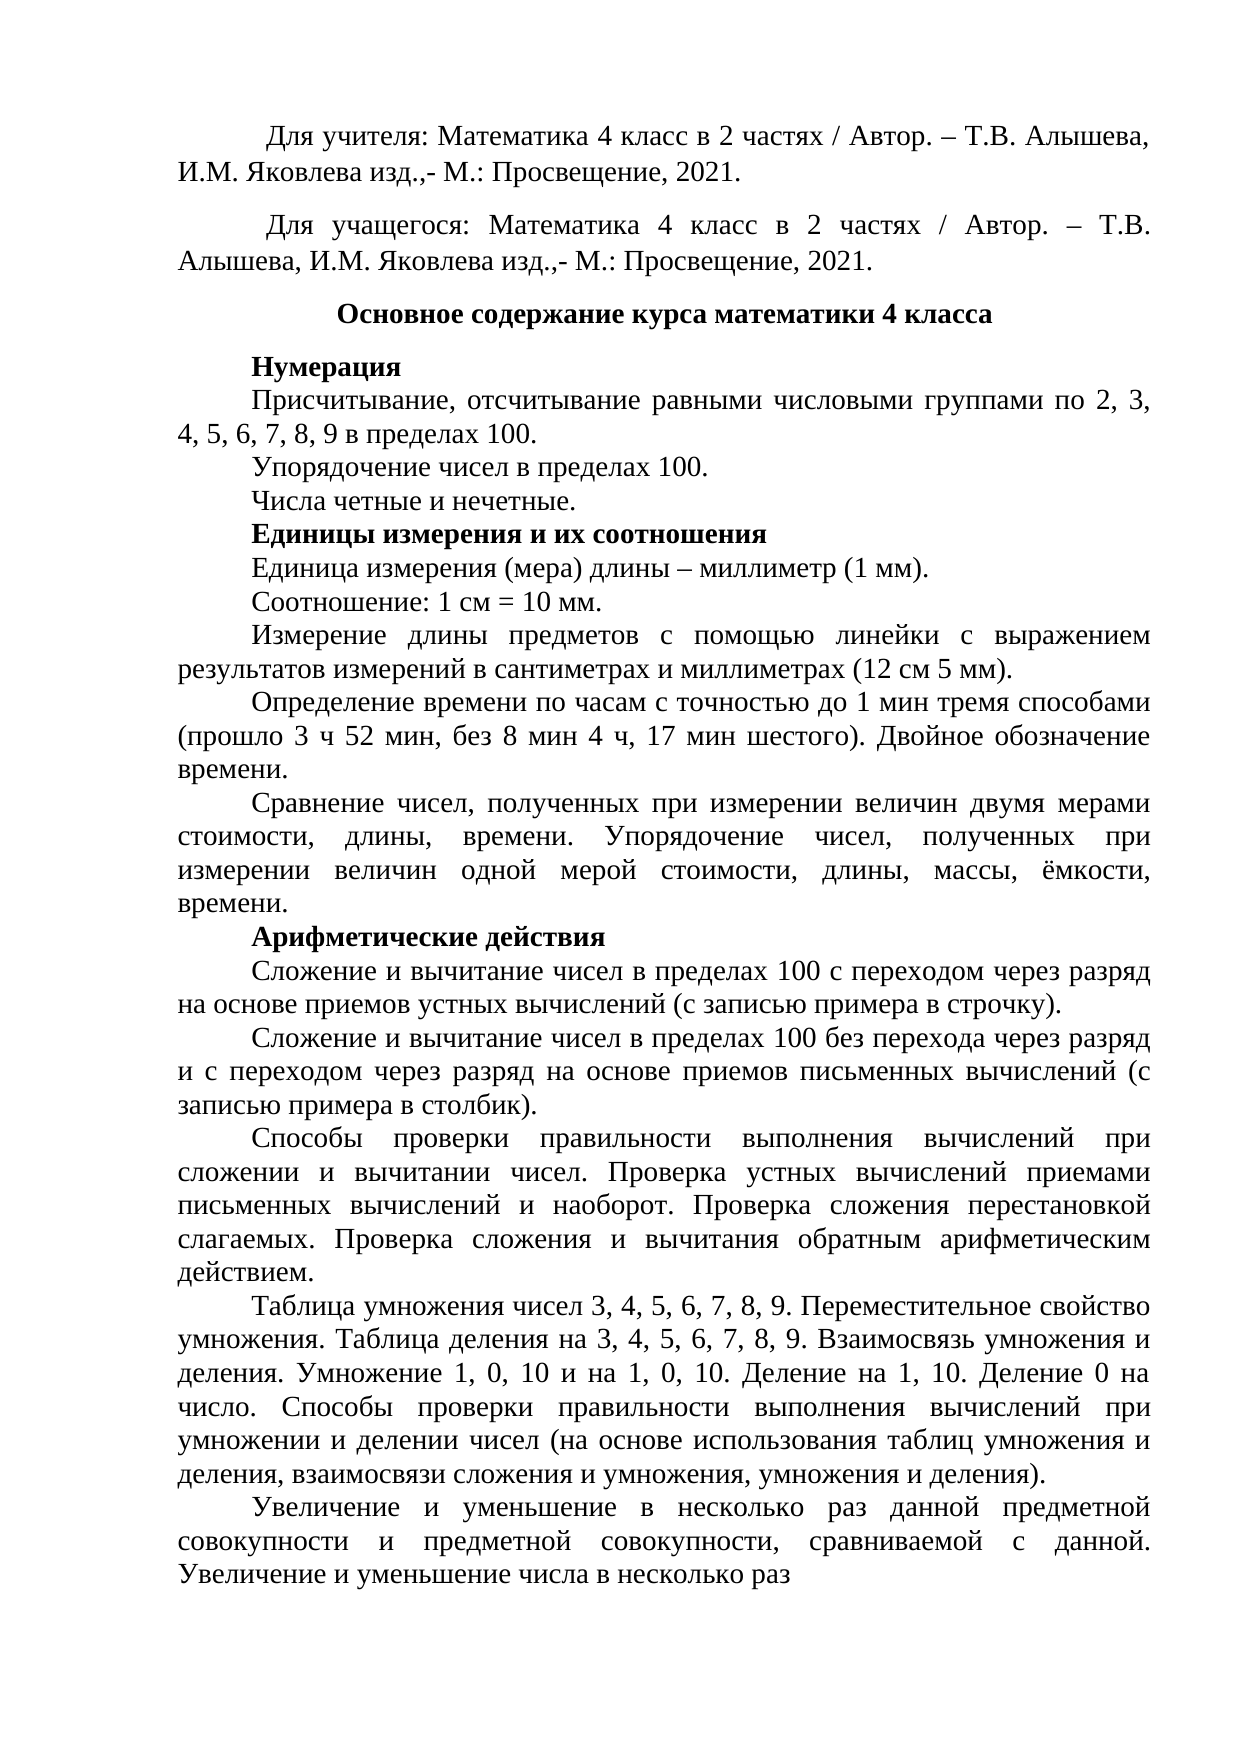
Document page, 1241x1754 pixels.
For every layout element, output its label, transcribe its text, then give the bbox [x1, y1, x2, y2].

text Основное содержание курса математики 4 класса [177, 296, 1152, 329]
text Единица измерения (мера) длины – миллиметр (1 мм). [177, 550, 1152, 584]
text Упорядочение чисел в пределах 100. [177, 449, 1152, 483]
text Измерение длины предметов с помощью линейки с выражением результатов измерений в сантиметрах и миллиметрах (12 см 5 мм). [177, 617, 1152, 684]
text Соотношение: 1 см = 10 мм. [177, 584, 1152, 617]
text Таблица умножения чисел 3, 4, 5, 6, 7, 8, 9. Переместительное свойство умножения. Таблица деления на 3, 4, 5, 6, 7, 8, 9. Взаимосвязь умножения и деления. Умножение 1, 0, 10 и на 1, 0, 10. Деление на 1, 10. Деление 0 на число. Способы проверки правильности выполнения вычислений при умножении и делении чисел (на основе использования таблиц умножения и деления, взаимосвязи сложения и умножения, умножения и деления). [177, 1288, 1152, 1489]
text Для учителя: Математика 4 класс в 2 частях / Автор. – Т.В. Алышева, И.М. Яковлева изд.,- М.: Просвещение, 2021. [177, 118, 1152, 188]
text Числа четные и нечетные. [177, 483, 1152, 517]
text Способы проверки правильности выполнения вычислений при сложении и вычитании чисел. Проверка устных вычислений приемами письменных вычислений и наоборот. Проверка сложения перестановкой слагаемых. Проверка сложения и вычитания обратным арифметическим действием. [177, 1120, 1152, 1288]
text Увеличение и уменьшение в несколько раз данной предметной совокупности и предметной совокупности, сравниваемой с данной. Увеличение и уменьшение числа в несколько раз [177, 1489, 1152, 1590]
text Сложение и вычитание чисел в пределах 100 с переходом через разряд на основе приемов устных вычислений (с записью примера в строчку). [177, 953, 1152, 1020]
text Арифметические действия [177, 919, 1152, 953]
text Сложение и вычитание чисел в пределах 100 без перехода через разряд и с переходом через разряд на основе приемов письменных вычислений (с записью примера в столбик). [177, 1020, 1152, 1120]
text Присчитывание, отсчитывание равными числовыми группами по 2, 3, 4, 5, 6, 7, 8, 9 в пределах 100. [177, 382, 1152, 449]
text Для учащегося: Математика 4 класс в 2 частях / Автор. – Т.В. Алышева, И.М. Яковлева изд.,- М.: Просвещение, 2021. [177, 207, 1152, 277]
text Сравнение чисел, полученных при измерении величин двумя мерами стоимости, длины, времени. Упорядочение чисел, полученных при измерении величин одной мерой стоимости, длины, массы, ёмкости, времени. [177, 785, 1152, 919]
text Нумерация [177, 349, 1152, 382]
text Единицы измерения и их соотношения [177, 517, 1152, 550]
text Определение времени по часам с точностью до 1 мин тремя способами (прошло 3 ч 52 мин, без 8 мин 4 ч, 17 мин шестого). Двойное обозначение времени. [177, 684, 1152, 785]
